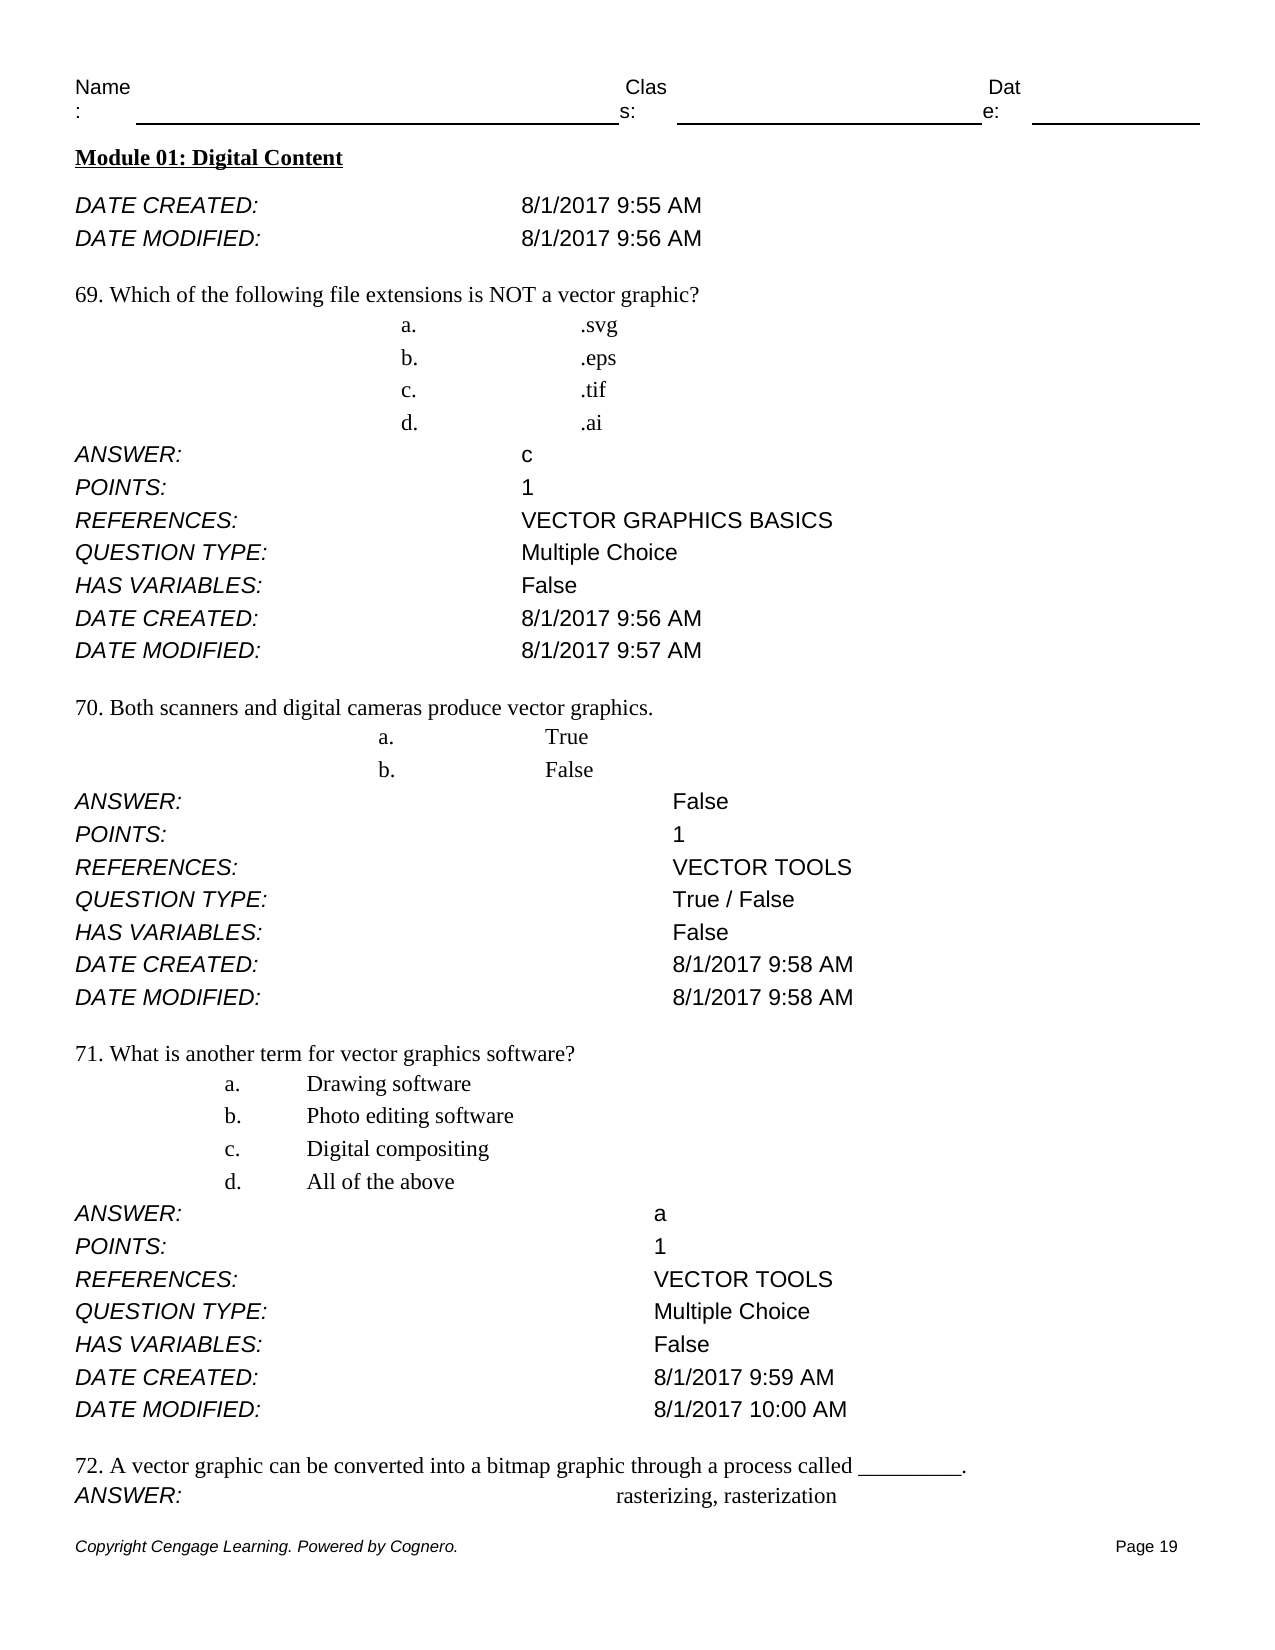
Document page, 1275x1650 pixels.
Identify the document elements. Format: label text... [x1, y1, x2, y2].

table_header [75, 189, 1200, 254]
table_header 70. Both scanners and digital cameras produce vector graphics. [75, 694, 1200, 1013]
table_header 69. Which of the following file extensions is NOT a vector graphic? [75, 282, 1200, 667]
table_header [75, 1453, 1200, 1512]
table_header 71. What is another term for vector graphics software? [75, 1041, 1200, 1426]
